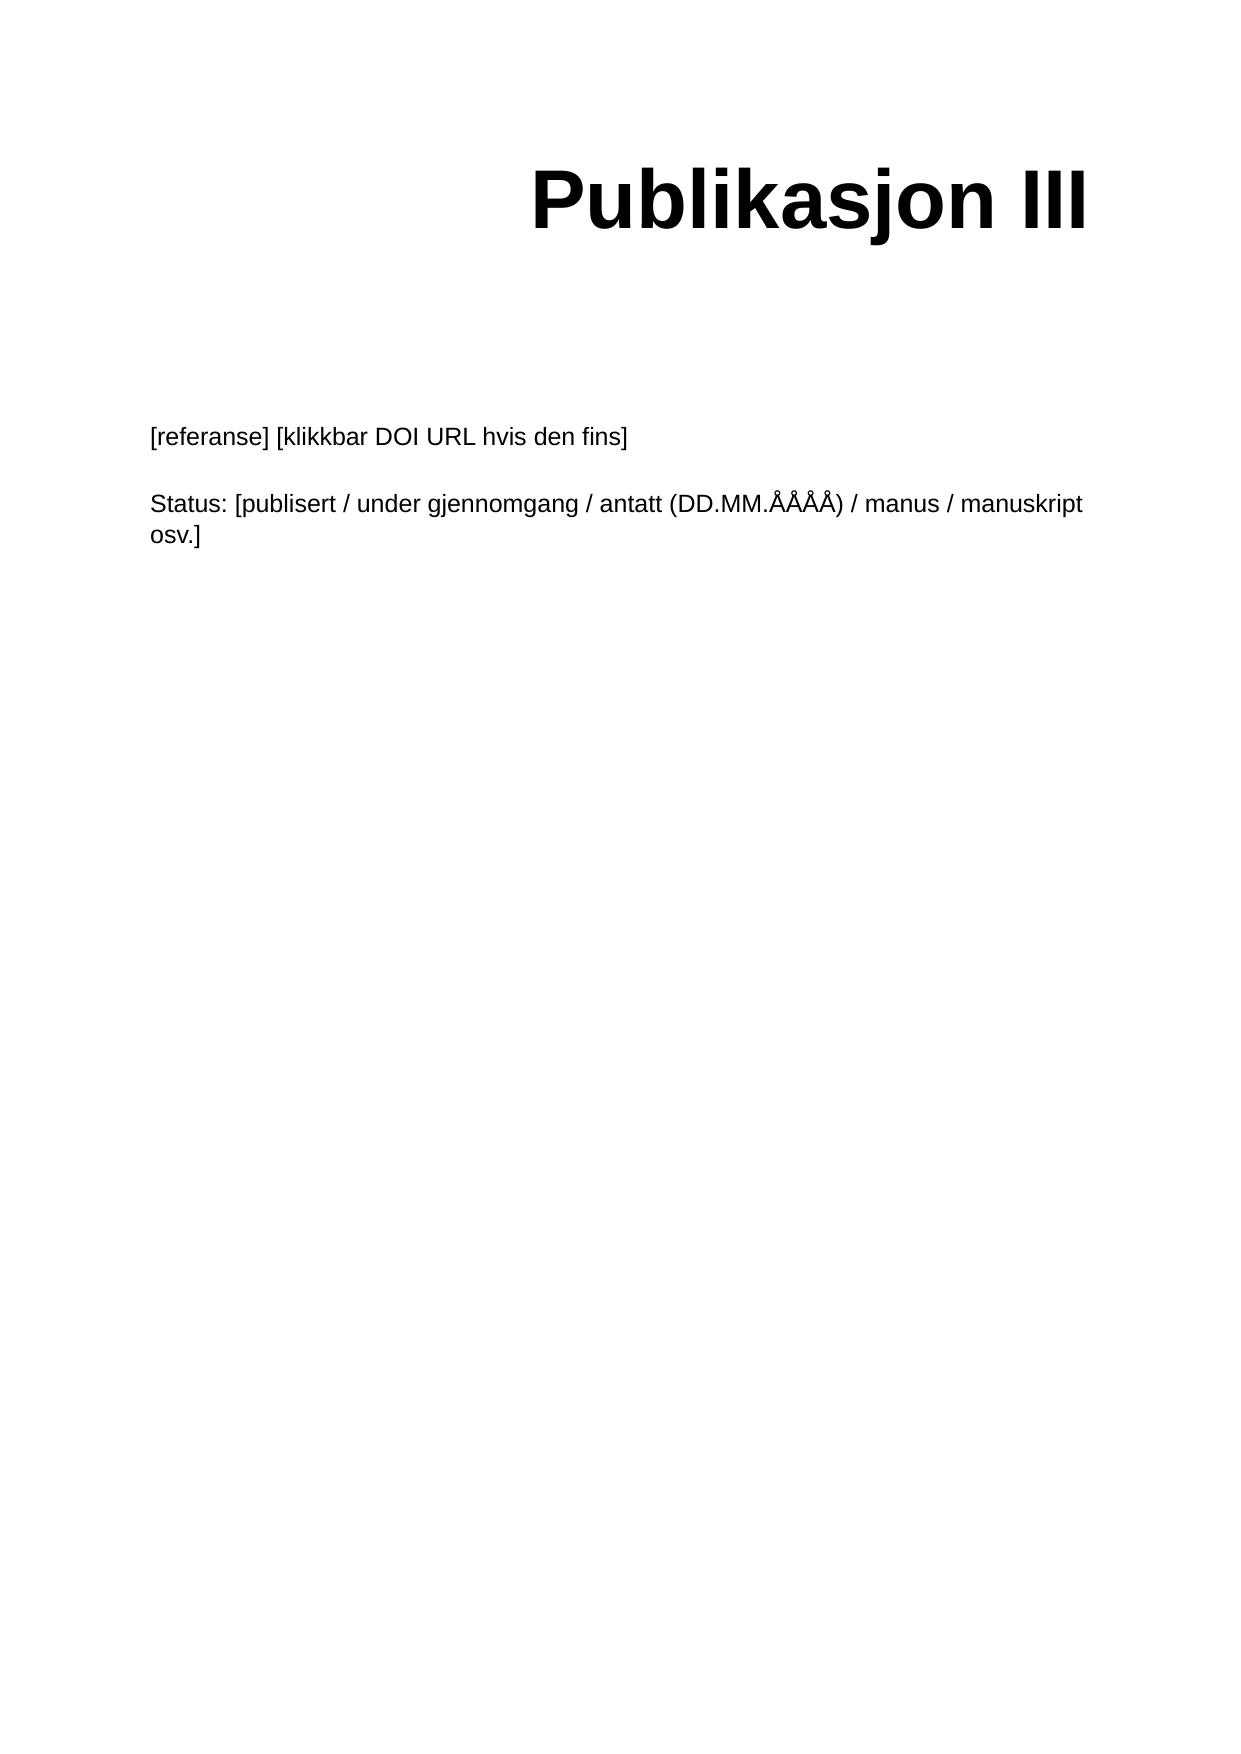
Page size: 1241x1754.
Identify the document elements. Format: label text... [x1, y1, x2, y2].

text Publikasjon III [150, 150, 1090, 246]
text [referanse] [klikkbar DOI URL hvis den fins] [150, 422, 1090, 451]
text Status: [publisert / under gjennomgang / antatt (DD.MM.ÅÅÅÅ) / manus / manuskript osv.] [150, 489, 1090, 549]
